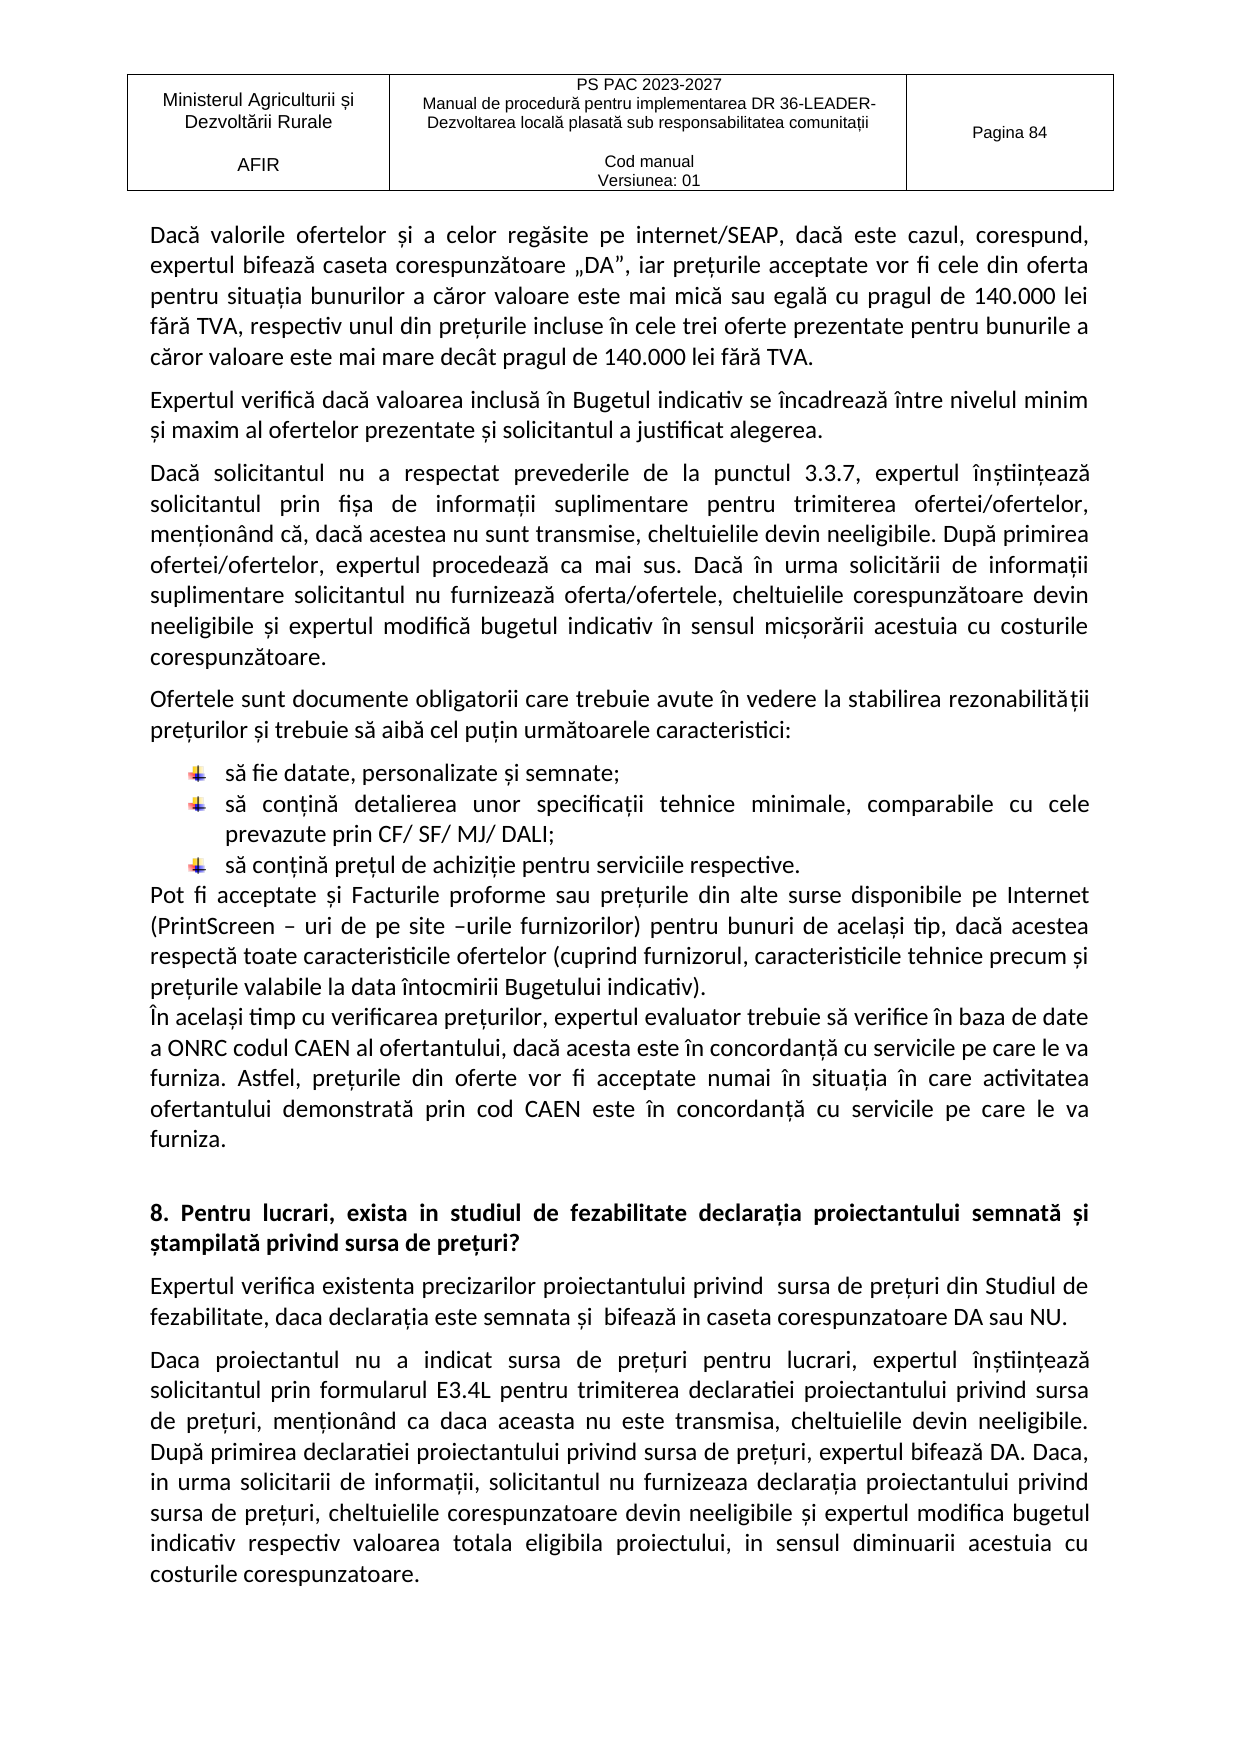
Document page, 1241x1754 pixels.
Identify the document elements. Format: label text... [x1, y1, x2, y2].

text Expertul verifică dacă valoarea inclusă în Bugetul indicativ se încadrează între nivelul minim şi maxim al ofertelor prezentate şi solicitantul a justificat alegerea. [150, 384, 1090, 445]
picture [188, 856, 206, 874]
text Pot fi acceptate şi Facturile proforme sau prețurile din alte surse disponibile pe Internet (PrintScreen – uri de pe site –urile furnizorilor) pentru bunuri de același tip, dacă acestea respectă toate caracteristicile ofertelor (cuprind furnizorul, caracteristicile tehnice precum și prețurile valabile la data întocmirii Bugetului indicativ). [150, 879, 1090, 1001]
text În același timp cu verificarea prețurilor, expertul evaluator trebuie să verifice în baza de date a ONRC codul CAEN al ofertantului, dacă acesta este în concordanță cu servicile pe care le va furniza. Astfel, prețurile din oferte vor fi acceptate numai în situația în care activitatea ofertantului demonstrată prin cod CAEN este în concordanță cu servicile pe care le va furniza. [150, 1001, 1090, 1154]
text Expertul verifica existenta precizarilor proiectantului privind sursa de preţuri din Studiul de fezabilitate, daca declaraţia este semnata şi bifează in caseta corespunzatoare DA sau NU. [150, 1271, 1090, 1332]
text Daca proiectantul nu a indicat sursa de preţuri pentru lucrari, expertul înştiinţează solicitantul prin formularul E3.4L pentru trimiterea declaratiei proiectantului privind sursa de preţuri, menţionând ca daca aceasta nu este transmisa, cheltuielile devin neeligibile. După primirea declaratiei proiectantului privind sursa de preţuri, expertul bifează DA. Daca, in urma solicitarii de informaţii, solicitantul nu furnizeaza declaraţia proiectantului privind sursa de preţuri, cheltuielile corespunzatoare devin neeligibile şi expertul modifica bugetul indicativ respectiv valoarea totala eligibila proiectului, in sensul diminuarii acestuia cu costurile corespunzatoare. [150, 1344, 1090, 1588]
picture [188, 795, 206, 812]
text Dacă valorile ofertelor şi a celor regăsite pe internet/SEAP, dacă este cazul, corespund, expertul bifează caseta corespunzătoare „DA”, iar preţurile acceptate vor fi cele din oferta pentru situația bunurilor a căror valoare este mai mică sau egală cu pragul de 140.000 lei fără TVA, respectiv unul din preţurile incluse în cele trei oferte prezentate pentru bunurile a căror valoare este mai mare decât pragul de 140.000 lei fără TVA. [150, 219, 1090, 371]
list să conţină preţul de achiziţie pentru serviciile respective. [187, 849, 1090, 879]
picture [188, 764, 206, 782]
text 8. Pentru lucrari, exista in studiul de fezabilitate declaraţia proiectantului semnată şi ştampilată privind sursa de preţuri? [150, 1197, 1090, 1258]
text Ofertele sunt documente obligatorii care trebuie avute în vedere la stabilirea rezonabilității preţurilor şi trebuie să aibă cel puțin următoarele caracteristici: [150, 684, 1090, 745]
list să fie datate, personalizate şi semnate; [187, 757, 1090, 788]
list să conțină detalierea unor specificații tehnice minimale, comparabile cu cele prevazute prin CF/ SF/ MJ/ DALI; [187, 788, 1090, 849]
text Dacă solicitantul nu a respectat prevederile de la punctul 3.3.7, expertul înştiinţează solicitantul prin fișa de informații suplimentare pentru trimiterea ofertei/ofertelor, menţionând că, dacă acestea nu sunt transmise, cheltuielile devin neeligibile. După primirea ofertei/ofertelor, expertul procedează ca mai sus. Dacă în urma solicitării de informaţii suplimentare solicitantul nu furnizează oferta/ofertele, cheltuielile corespunzătoare devin neeligibile şi expertul modifică bugetul indicativ în sensul micșorării acestuia cu costurile corespunzătoare. [150, 457, 1090, 671]
